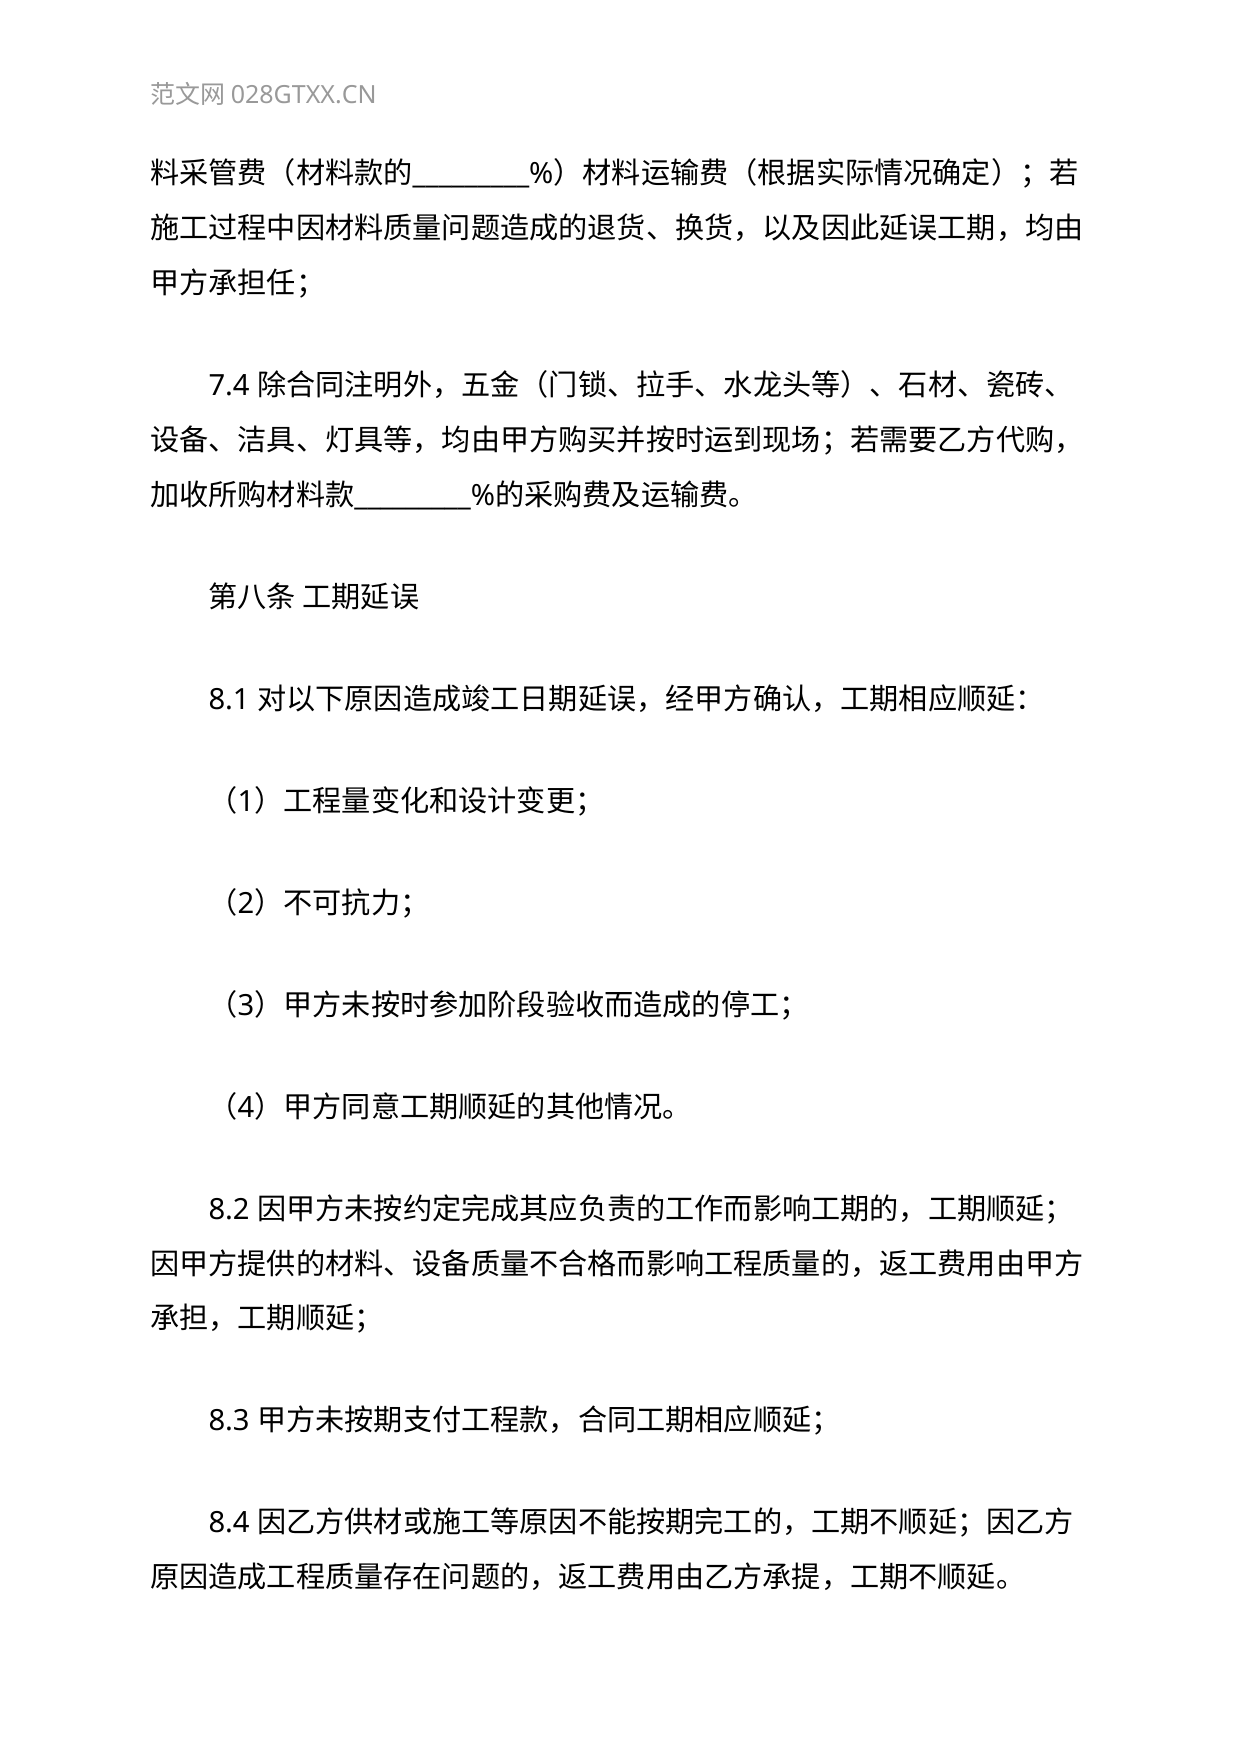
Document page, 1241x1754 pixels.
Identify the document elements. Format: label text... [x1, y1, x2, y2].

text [150, 150, 1090, 302]
text 8.1 对以下原因造成竣工日期延误，经甲方确认，工期相应顺延： [150, 675, 1090, 718]
text （4）甲方同意工期顺延的其他情况。 [150, 1083, 1090, 1126]
text （2）不可抗力； [150, 879, 1090, 922]
text 8.4 因乙方供材或施工等原因不能按期完工的，工期不顺延；因乙方原因造成工程质量存在问题的，返工费用由乙方承提，工期不顺延。 [150, 1499, 1090, 1596]
text 8.3 甲方未按期支付工程款，合同工期相应顺延； [150, 1397, 1090, 1439]
text 7.4 除合同注明外，五金（门锁、拉手、水龙头等）、石材、瓷砖、设备、洁具、灯具等，均由甲方购买并按时运到现场；若需要乙方代购，加收所购材料款_________%的采购费及运输费。 [150, 362, 1090, 514]
text （1）工程量变化和设计变更； [150, 777, 1090, 820]
text （3）甲方未按时参加阶段验收而造成的停工； [150, 981, 1090, 1024]
text 8.2 因甲方未按约定完成其应负责的工作而影响工期的，工期顺延；因甲方提供的材料、设备质量不合格而影响工程质量的，返工费用由甲方承担，工期顺延； [150, 1185, 1090, 1337]
text 第八条 工期延误 [150, 573, 1090, 616]
